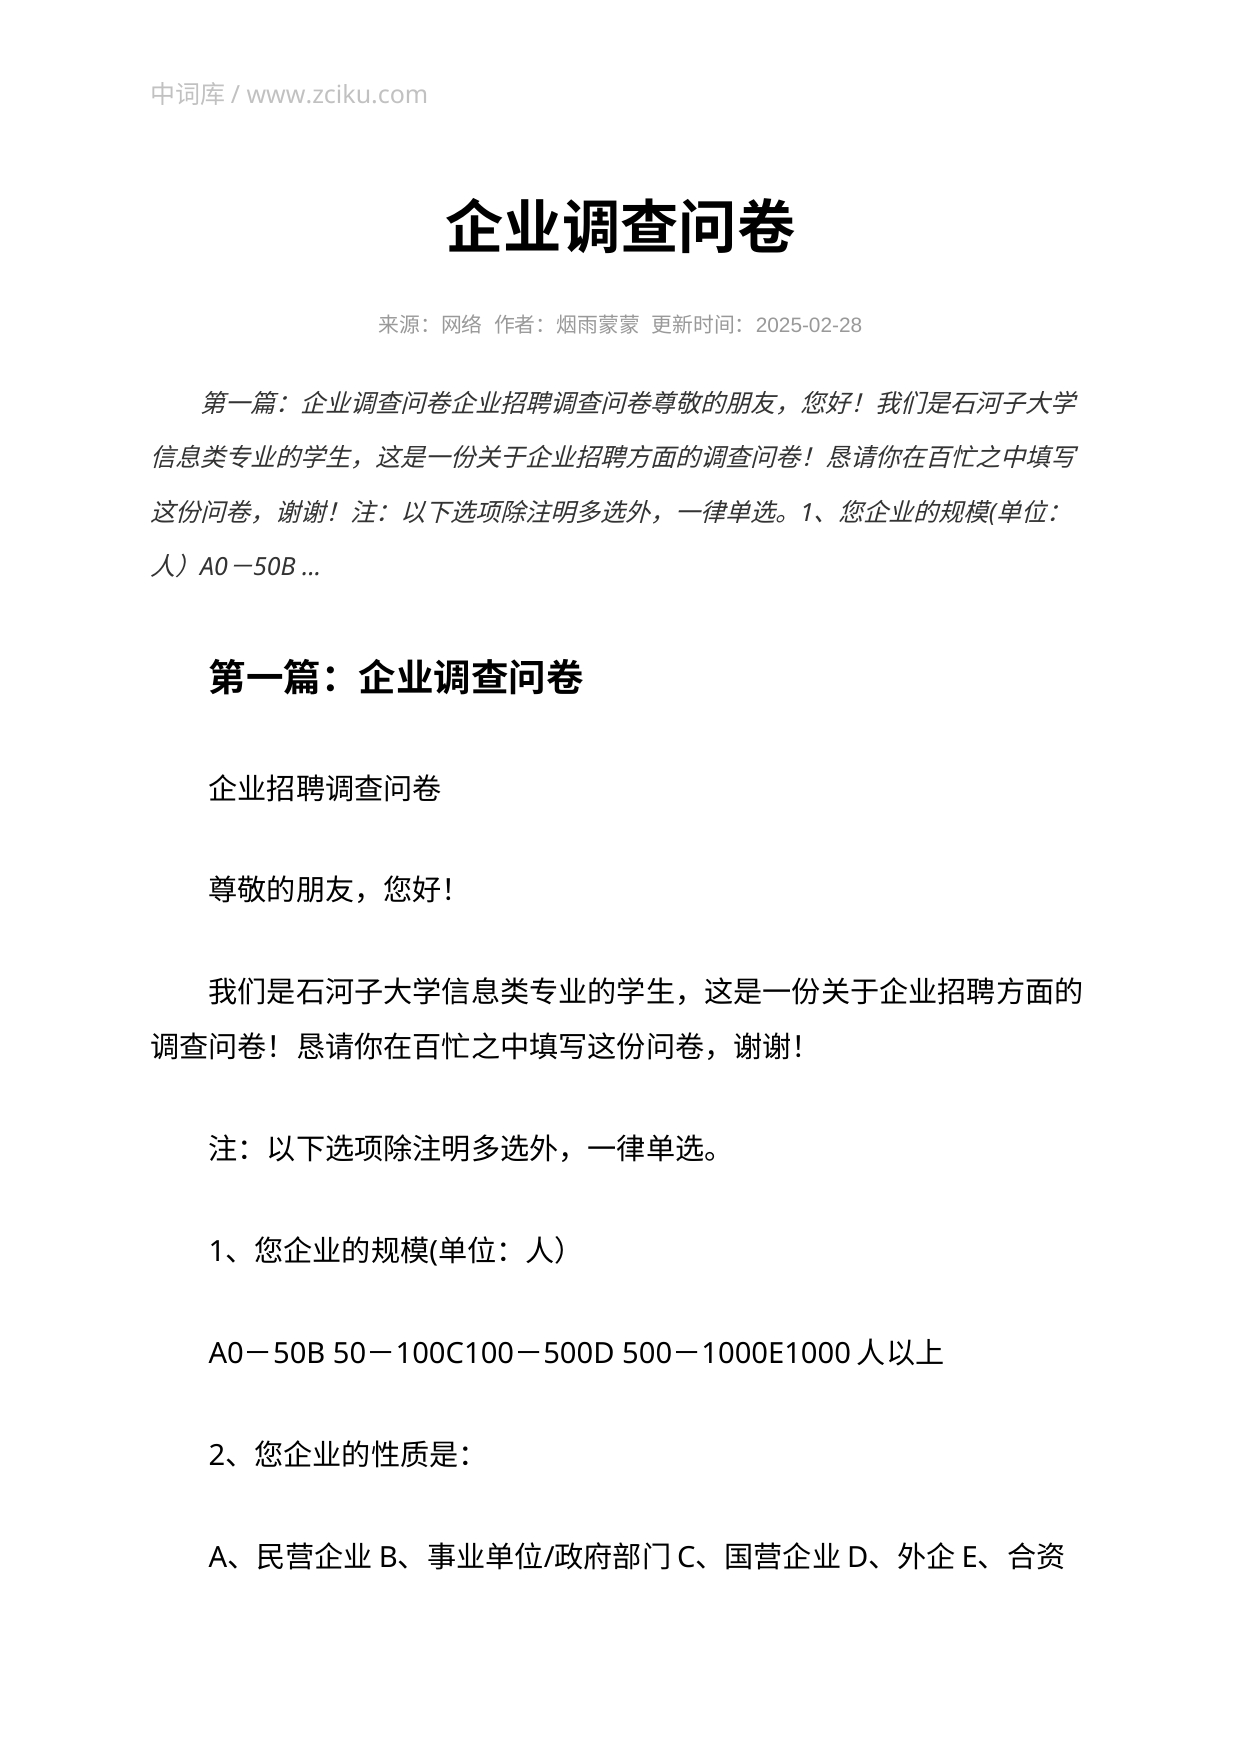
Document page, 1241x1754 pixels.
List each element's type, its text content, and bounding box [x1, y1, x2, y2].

subtitle 企业调查问卷 [150, 181, 1090, 266]
text 1、您企业的规模(单位：人） [150, 1227, 1090, 1269]
text 来源：网络 作者：烟雨蒙蒙 更新时间：2025-02-28 [150, 313, 1090, 337]
text 第一篇：企业调查问卷企业招聘调查问卷尊敬的朋友，您好！我们是石河子大学信息类专业的学生，这是一份关于企业招聘方面的调查问卷！恳请你在百忙之中填写这份问卷，谢谢！注：以下选项除注明多选外，一律单选。1、您企业的规模(单位：人）A0－50B ... [150, 383, 1090, 583]
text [150, 1533, 1090, 1576]
text 注：以下选项除注明多选外，一律单选。 [150, 1125, 1090, 1168]
text 我们是石河子大学信息类专业的学生，这是一份关于企业招聘方面的调查问卷！恳请你在百忙之中填写这份问卷，谢谢！ [150, 969, 1090, 1066]
text 尊敬的朋友，您好！ [150, 867, 1090, 909]
text 2、您企业的性质是： [150, 1431, 1090, 1473]
text 企业招聘调查问卷 [150, 765, 1090, 807]
text A0－50B 50－100C100－500D 500－1000E1000人以上 [150, 1329, 1090, 1372]
text 第一篇：企业调查问卷 [150, 648, 1090, 702]
